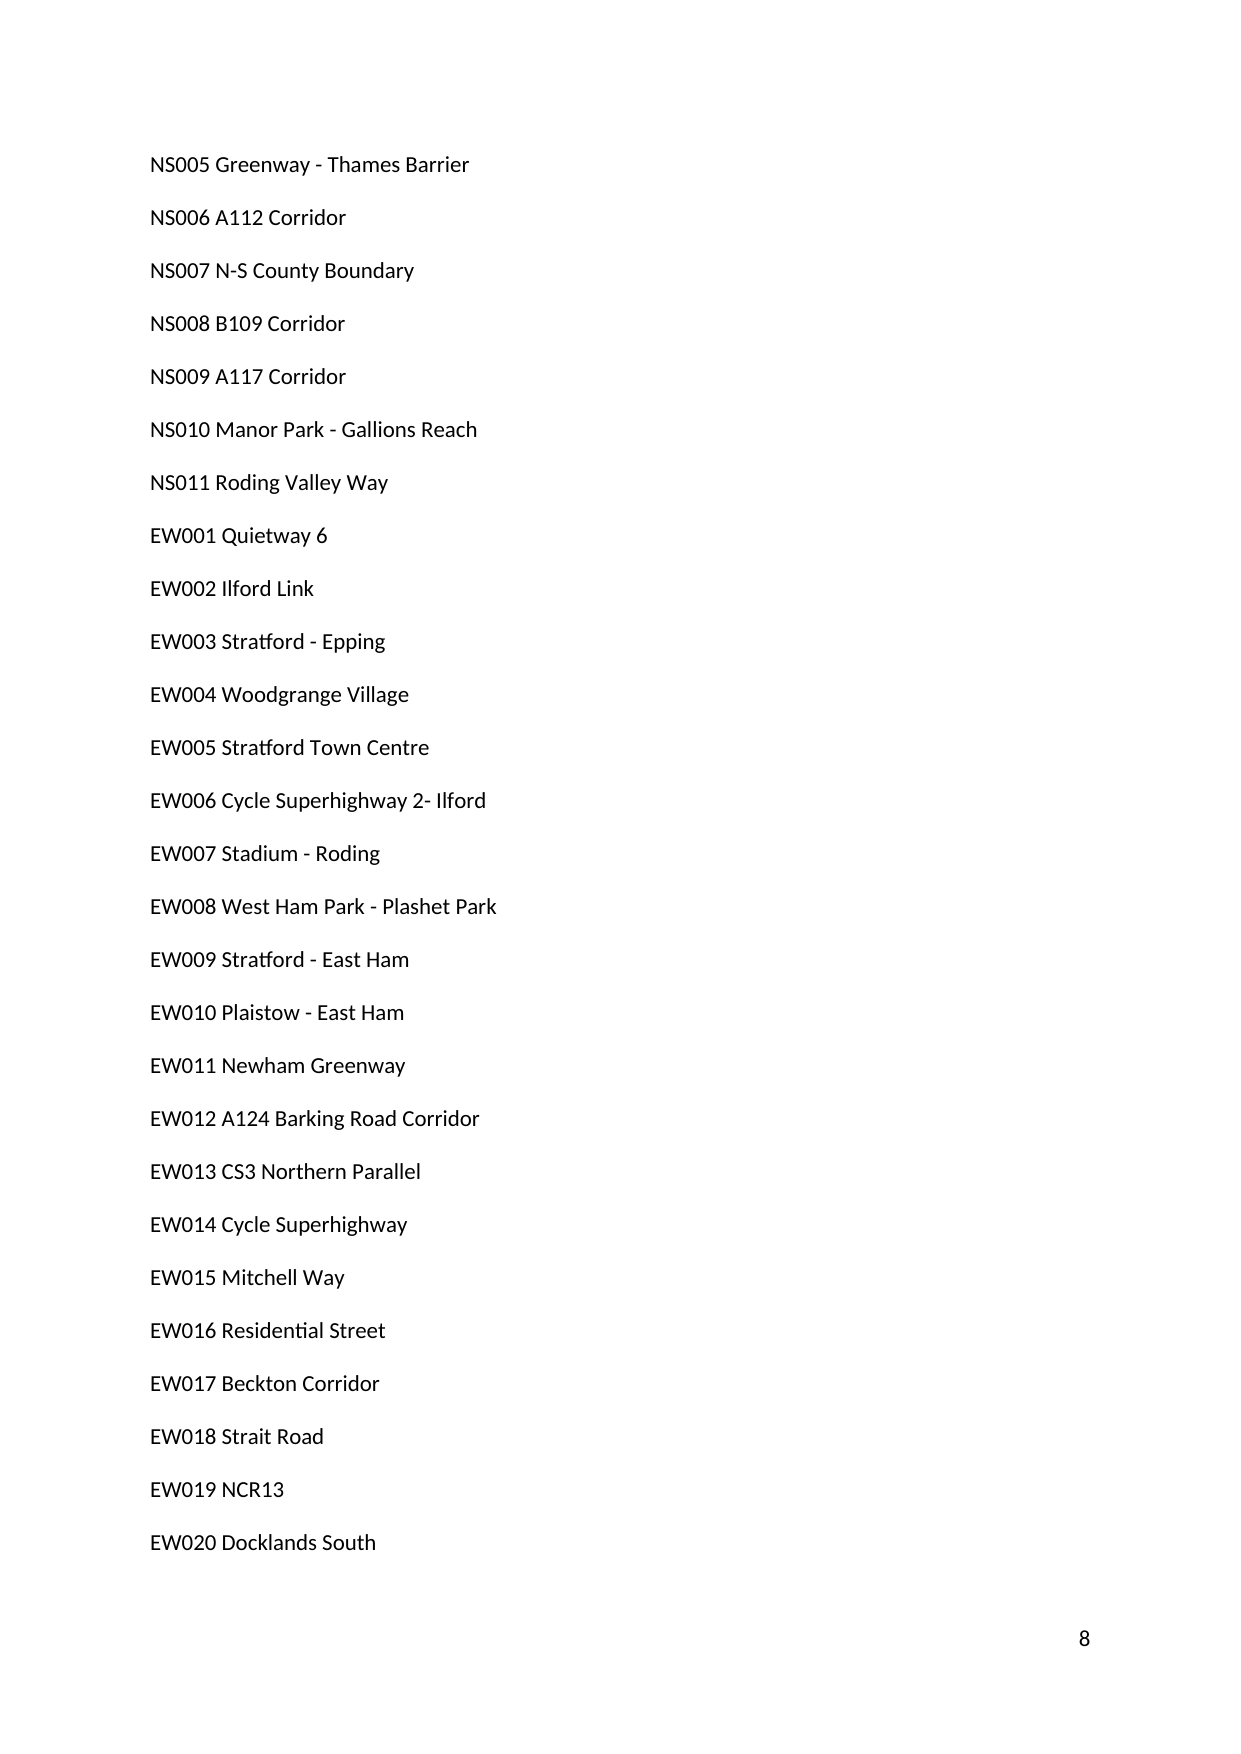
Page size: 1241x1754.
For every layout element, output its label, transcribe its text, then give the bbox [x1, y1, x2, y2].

text EW012 A124 Barking Road Corridor [150, 1104, 1090, 1132]
text EW005 Stratford Town Centre [150, 733, 1090, 761]
text EW008 West Ham Park - Plashet Park [150, 892, 1090, 920]
text NS008 B109 Corridor [150, 309, 1090, 337]
text EW006 Cycle Superhighway 2- Ilford [150, 786, 1090, 814]
text EW004 Woodgrange Village [150, 680, 1090, 708]
text NS009 A117 Corridor [150, 362, 1090, 390]
text EW011 Newham Greenway [150, 1051, 1090, 1079]
text EW002 Ilford Link [150, 574, 1090, 602]
text EW007 Stadium - Roding [150, 839, 1090, 867]
text EW020 Docklands South [150, 1528, 1090, 1557]
text EW014 Cycle Superhighway [150, 1210, 1090, 1238]
text EW010 Plaistow - East Ham [150, 998, 1090, 1026]
text NS011 Roding Valley Way [150, 468, 1090, 496]
text EW015 Mitchell Way [150, 1263, 1090, 1291]
text NS007 N-S County Boundary [150, 256, 1090, 284]
text EW016 Residential Street [150, 1316, 1090, 1344]
text EW019 NCR13 [150, 1476, 1090, 1503]
text EW018 Strait Road [150, 1422, 1090, 1451]
text EW003 Stratford - Epping [150, 627, 1090, 655]
text NS010 Manor Park - Gallions Reach [150, 415, 1090, 443]
text NS005 Greenway - Thames Barrier [150, 150, 1090, 178]
text EW013 CS3 Northern Parallel [150, 1157, 1090, 1185]
text EW009 Stratford - East Ham [150, 945, 1090, 973]
text EW017 Beckton Corridor [150, 1369, 1090, 1397]
text NS006 A112 Corridor [150, 203, 1090, 231]
text EW001 Quietway 6 [150, 521, 1090, 549]
